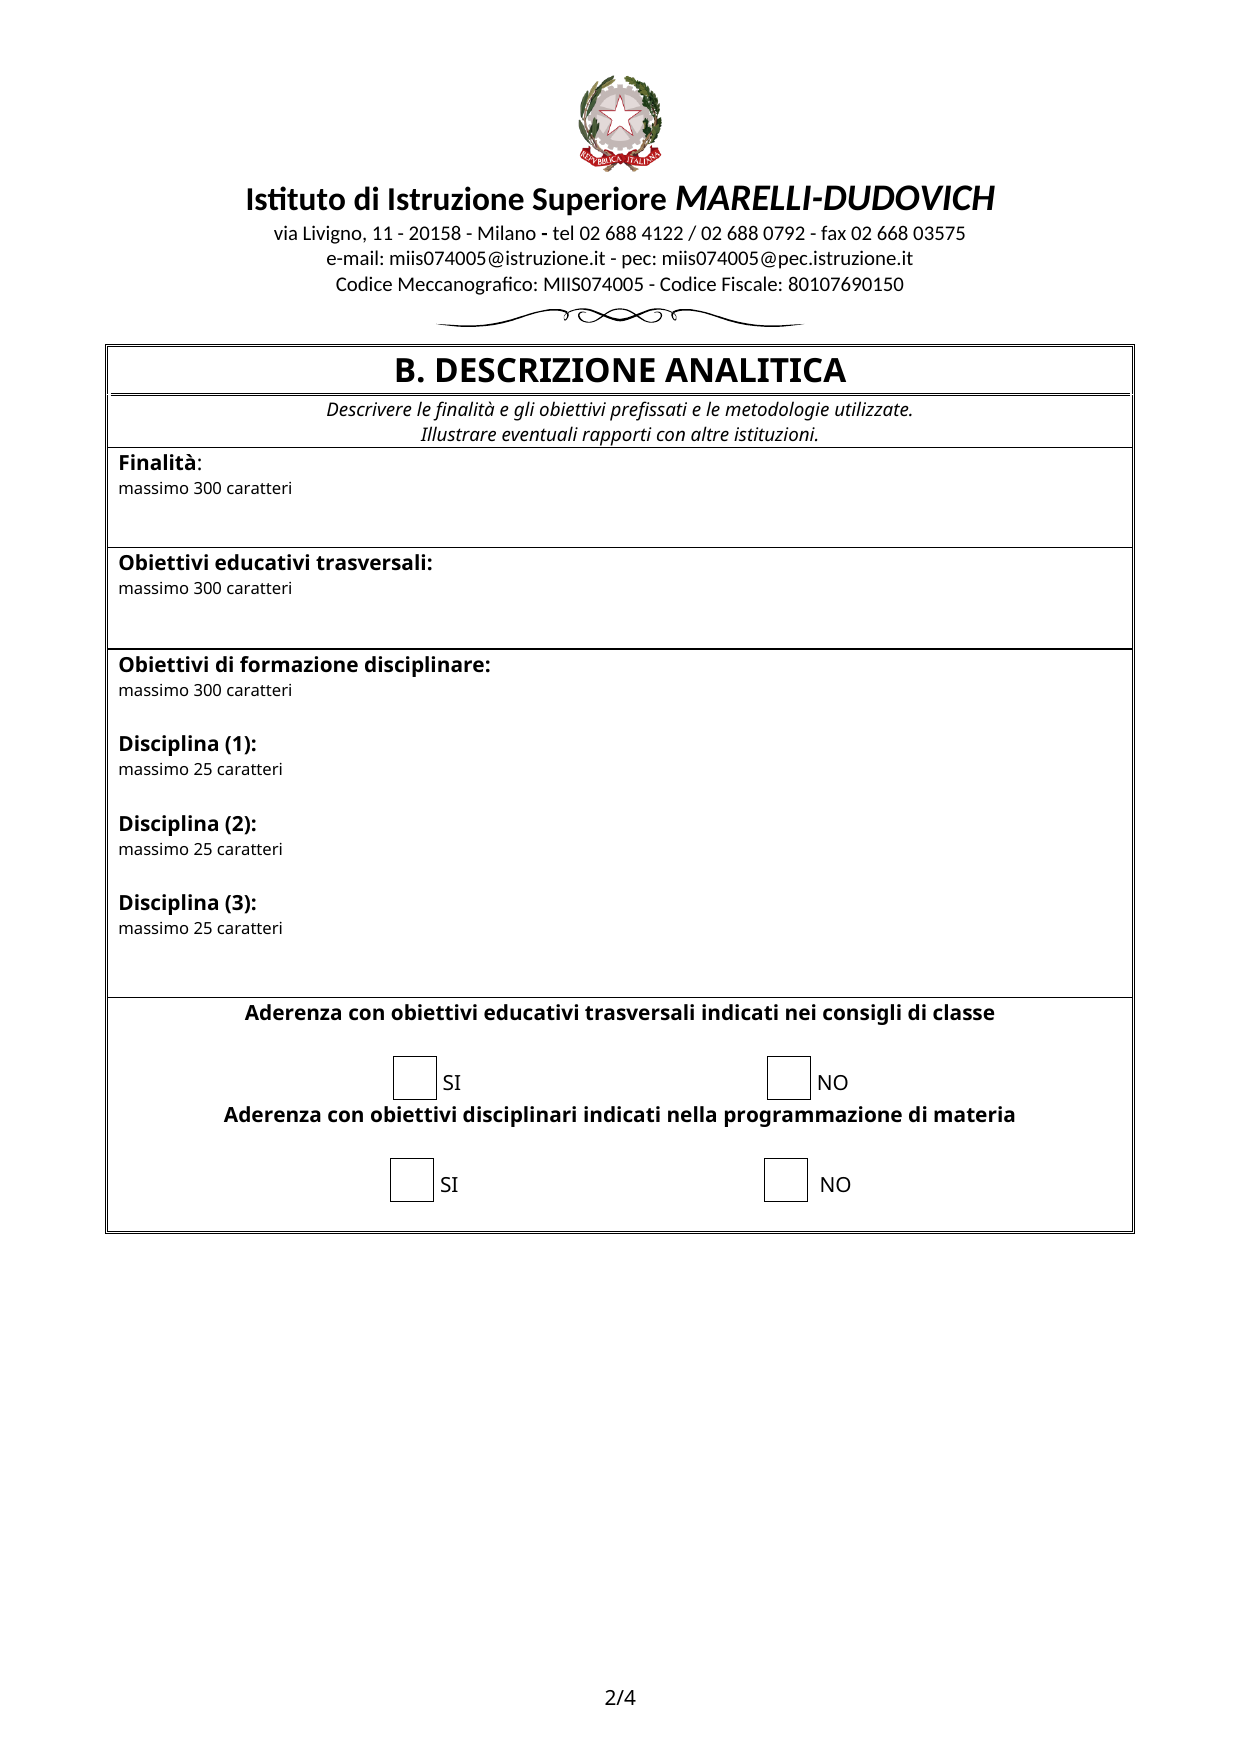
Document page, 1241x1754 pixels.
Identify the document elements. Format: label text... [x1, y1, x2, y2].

table_cell Finalità: massimo 300 caratteri [108, 448, 1132, 547]
picture [576, 73, 664, 174]
table_cell Obiettivi educativi trasversali: massimo 300 caratteri [108, 548, 1132, 648]
table_cell Aderenza con obiettivi educativi trasversali indicati nei consigli di classe SI NO Aderenza con obiettivi disciplinari indicati nella programmazione di materia SI NO [108, 998, 1132, 1231]
table_cell Obiettivi di formazione disciplinare: massimo 300 caratteri Disciplina (1): massimo 25 caratteri Disciplina (2): massimo 25 caratteri Disciplina (3): massimo 25 caratteri [108, 650, 1132, 996]
table_header B. DESCRIZIONE ANALITICA [108, 347, 1132, 393]
table_cell Descrivere le finalità e gli obiettivi prefissati e le metodologie utilizzate. Illustrare eventuali rapporti con altre istituzioni. [108, 393, 1132, 447]
